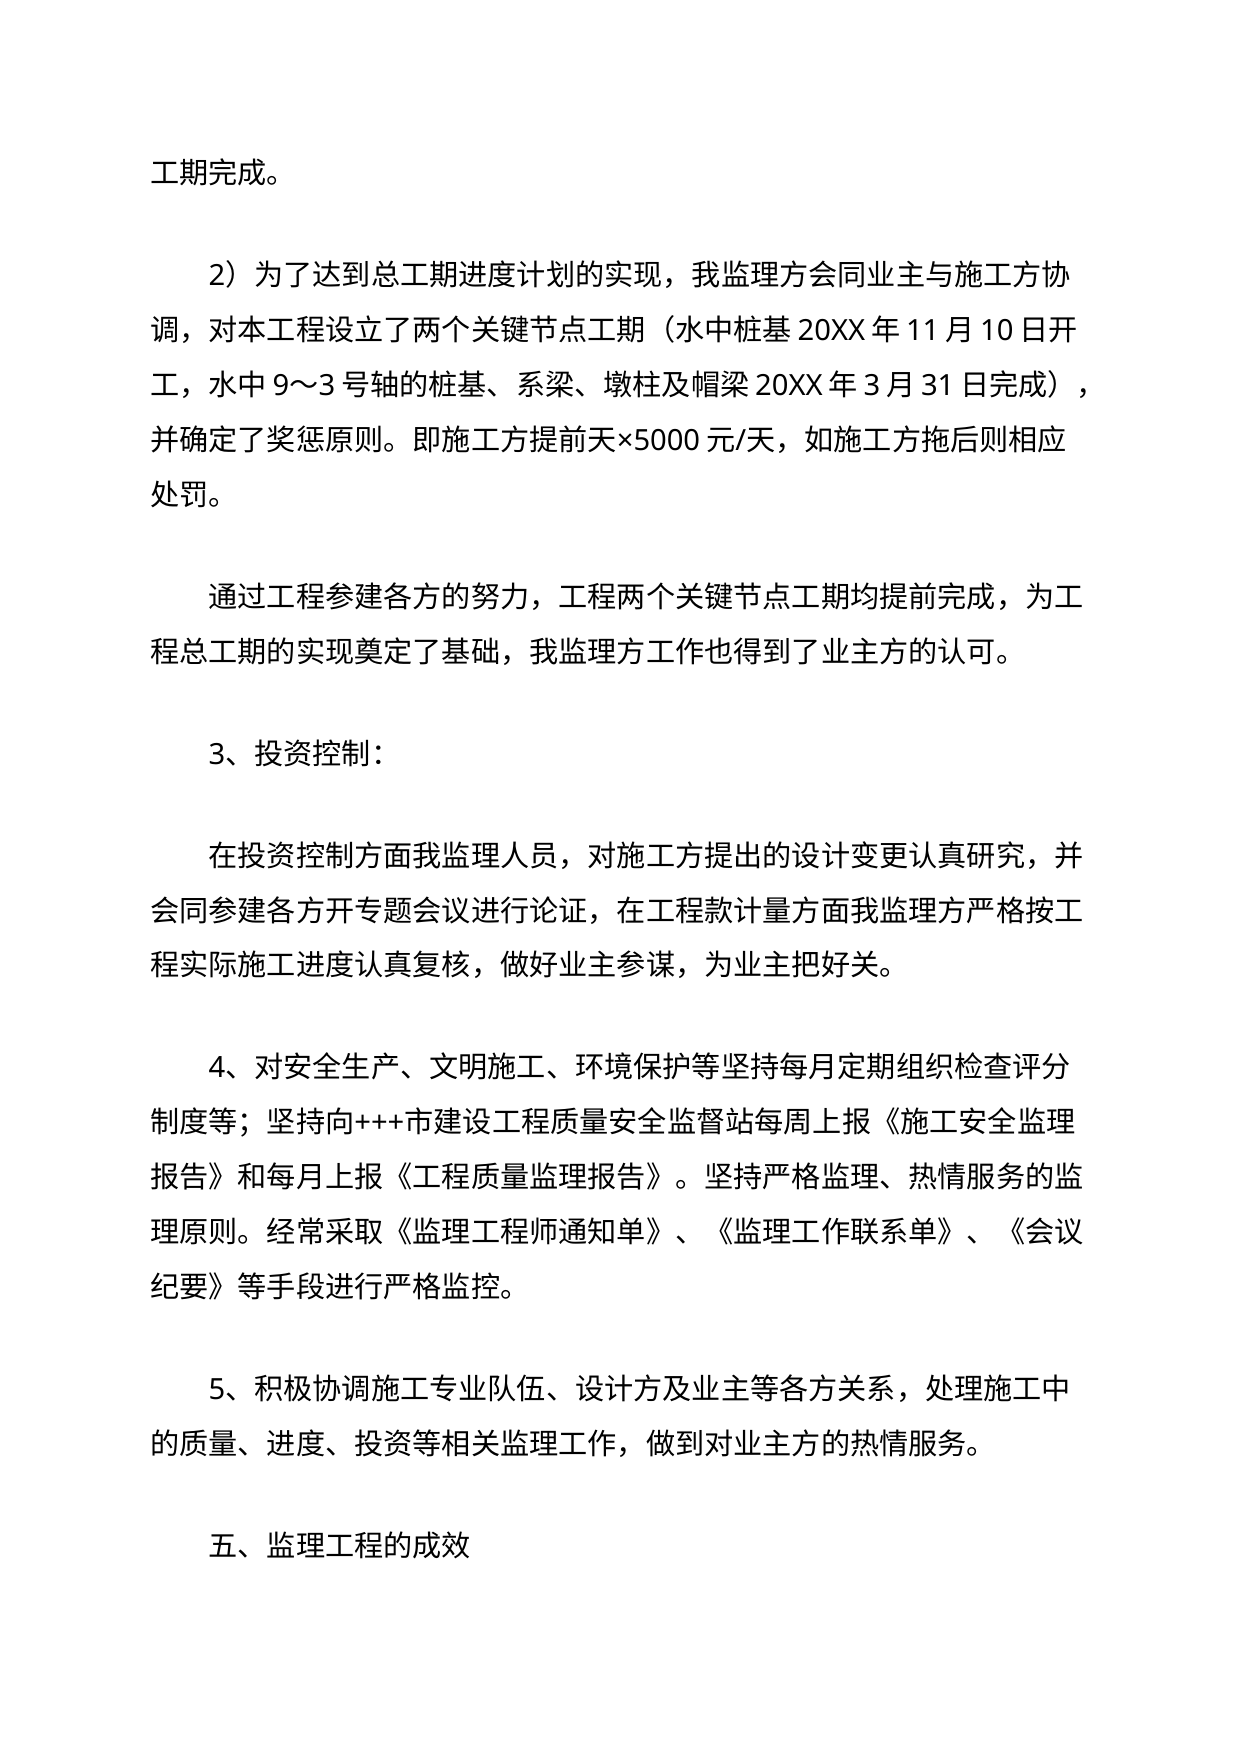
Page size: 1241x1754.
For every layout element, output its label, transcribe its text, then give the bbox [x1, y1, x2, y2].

text 五、监理工程的成效 [150, 1522, 1090, 1564]
text 4、对安全生产、文明施工、环境保护等坚持每月定期组织检查评分制度等；坚持向+++市建设工程质量安全监督站每周上报《施工安全监理报告》和每月上报《工程质量监理报告》。坚持严格监理、热情服务的监理原则。经常采取《监理工程师通知单》、《监理工作联系单》、《会议纪要》等手段进行严格监控。 [150, 1044, 1090, 1306]
text 通过工程参建各方的努力，工程两个关键节点工期均提前完成，为工程总工期的实现奠定了基础，我监理方工作也得到了业主方的认可。 [150, 573, 1090, 671]
text 在投资控制方面我监理人员，对施工方提出的设计变更认真研究，并会同参建各方开专题会议进行论证，在工程款计量方面我监理方严格按工程实际施工进度认真复核，做好业主参谋，为业主把好关。 [150, 832, 1090, 984]
text 5、积极协调施工专业队伍、设计方及业主等各方关系，处理施工中的质量、进度、投资等相关监理工作，做到对业主方的热情服务。 [150, 1365, 1090, 1463]
text 2）为了达到总工期进度计划的实现，我监理方会同业主与施工方协调，对本工程设立了两个关键节点工期（水中桩基20XX年11月10日开工，水中9～3号轴的桩基、系梁、墩柱及帽梁20XX年3月31日完成），并确定了奖惩原则。即施工方提前天×5000元/天，如施工方拖后则相应处罚。 [150, 252, 1090, 514]
text 3、投资控制： [150, 730, 1090, 773]
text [150, 150, 1090, 192]
